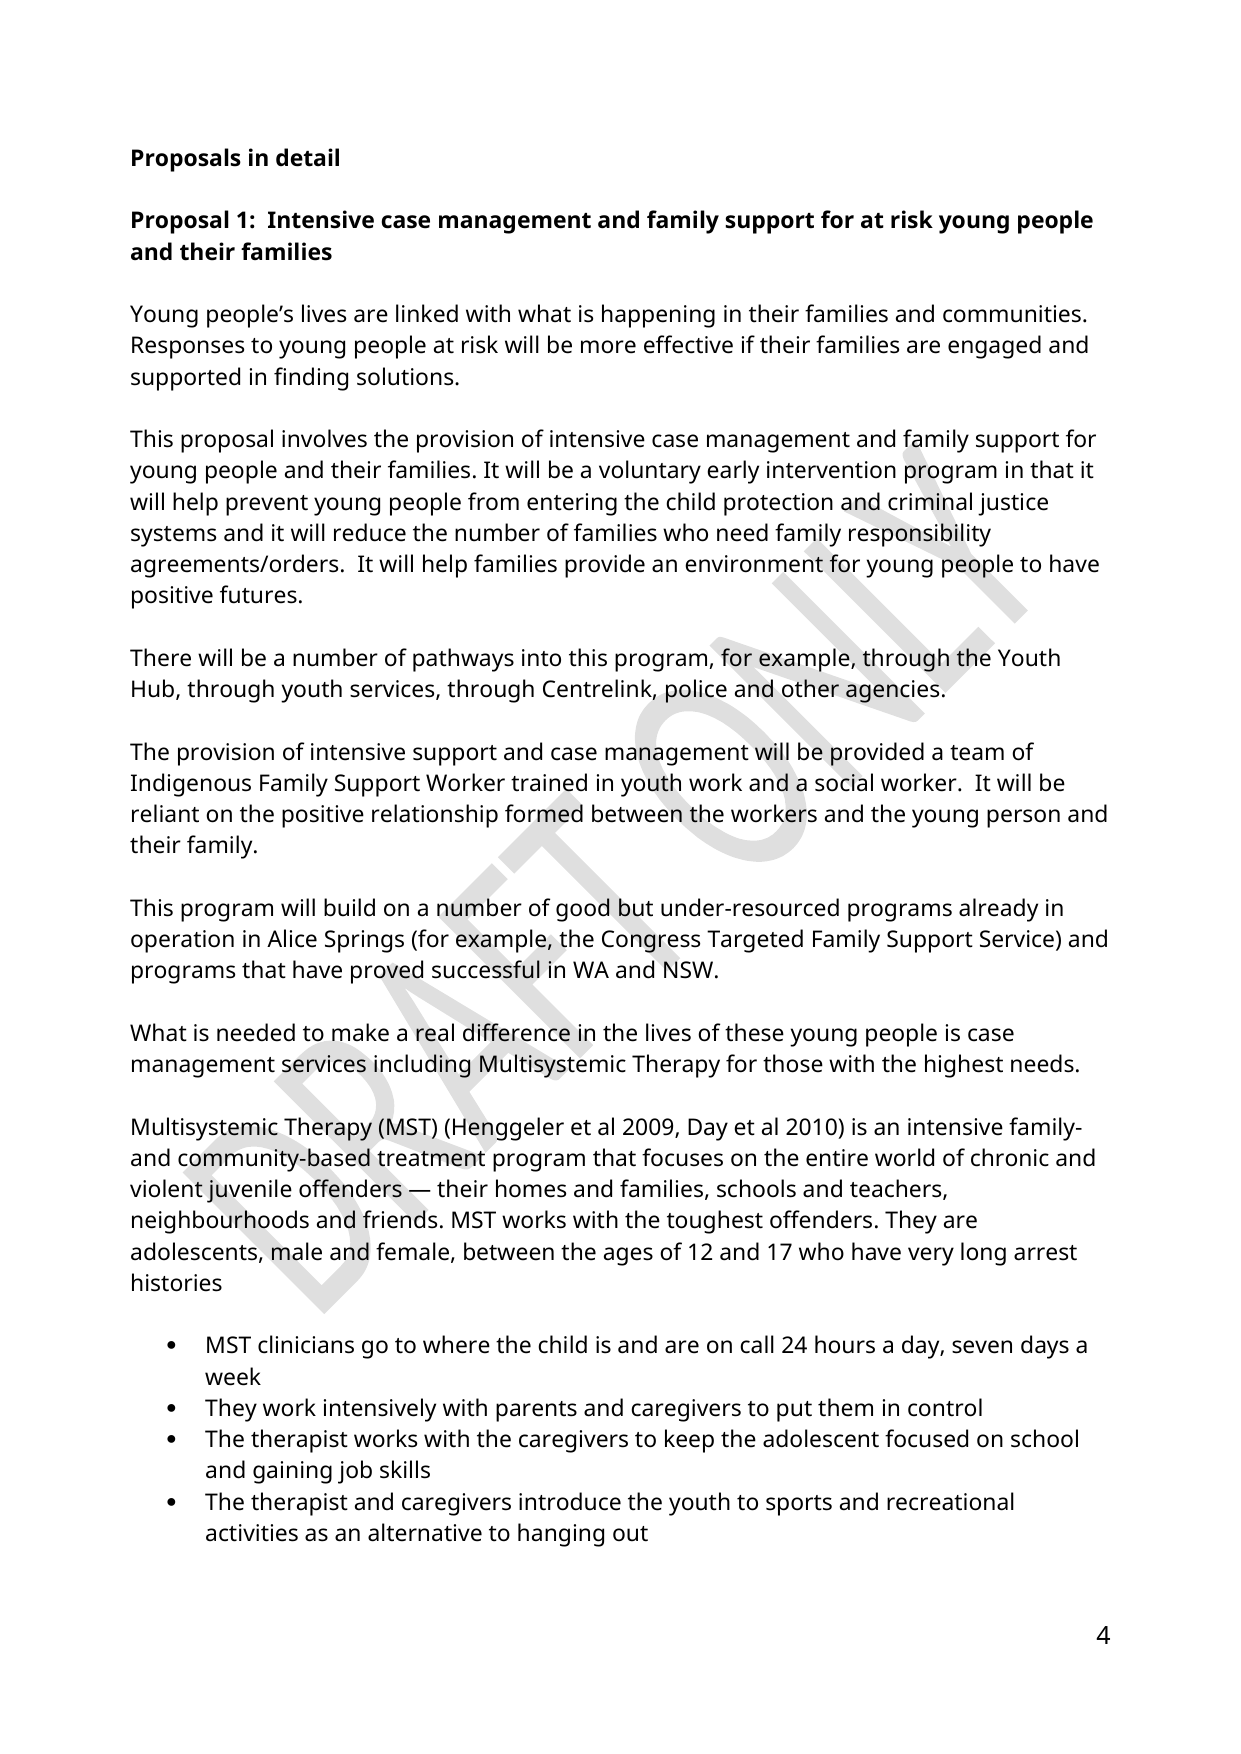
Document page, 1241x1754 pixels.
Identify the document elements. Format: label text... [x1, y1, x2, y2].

text Proposals in detail [130, 142, 1110, 173]
text Multisystemic Therapy (MST) (Henggeler et al 2009, Day et al 2010) is an intensive family-and community-based treatment program that focuses on the entire world of chronic and violent juvenile offenders — their homes and families, schools and teachers, neighbourhoods and friends. MST works with the toughest offenders. They are adolescents, male and female, between the ages of 12 and 17 who have very long arrest histories [130, 1111, 1110, 1298]
text Proposal 1: Intensive case management and family support for at risk young people and their families [130, 204, 1110, 267]
list MST clinicians go to where the child is and are on call 24 hours a day, seven days a week [167, 1329, 1110, 1392]
text There will be a number of pathways into this program, for example, through the Youth Hub, through youth services, through Centrelink, police and other agencies. [130, 642, 1110, 704]
text Young people’s lives are linked with what is happening in their families and communities. Responses to young people at risk will be more effective if their families are engaged and supported in finding solutions. [130, 298, 1110, 392]
text This proposal involves the provision of intensive case management and family support for young people and their families. It will be a voluntary early intervention program in that it will help prevent young people from entering the child protection and criminal justice systems and it will reduce the number of families who need family responsibility agreements/orders. It will help families provide an environment for young people to have positive futures. [130, 423, 1110, 611]
list The therapist and caregivers introduce the youth to sports and recreational activities as an alternative to hanging out [167, 1486, 1110, 1548]
list They work intensively with parents and caregivers to put them in control [167, 1392, 1110, 1423]
list The therapist works with the caregivers to keep the adolescent focused on school and gaining job skills [167, 1423, 1110, 1486]
text What is needed to make a real difference in the lives of these young people is case management services including Multisystemic Therapy for those with the highest needs. [130, 986, 1110, 1079]
text The provision of intensive support and case management will be provided a team of Indigenous Family Support Worker trained in youth work and a social worker. It will be reliant on the positive relationship formed between the workers and the young person and their family. [130, 736, 1110, 861]
text This program will build on a number of good but under-resourced programs already in operation in Alice Springs (for example, the Congress Targeted Family Support Service) and programs that have proved successful in WA and NSW. [130, 892, 1110, 986]
